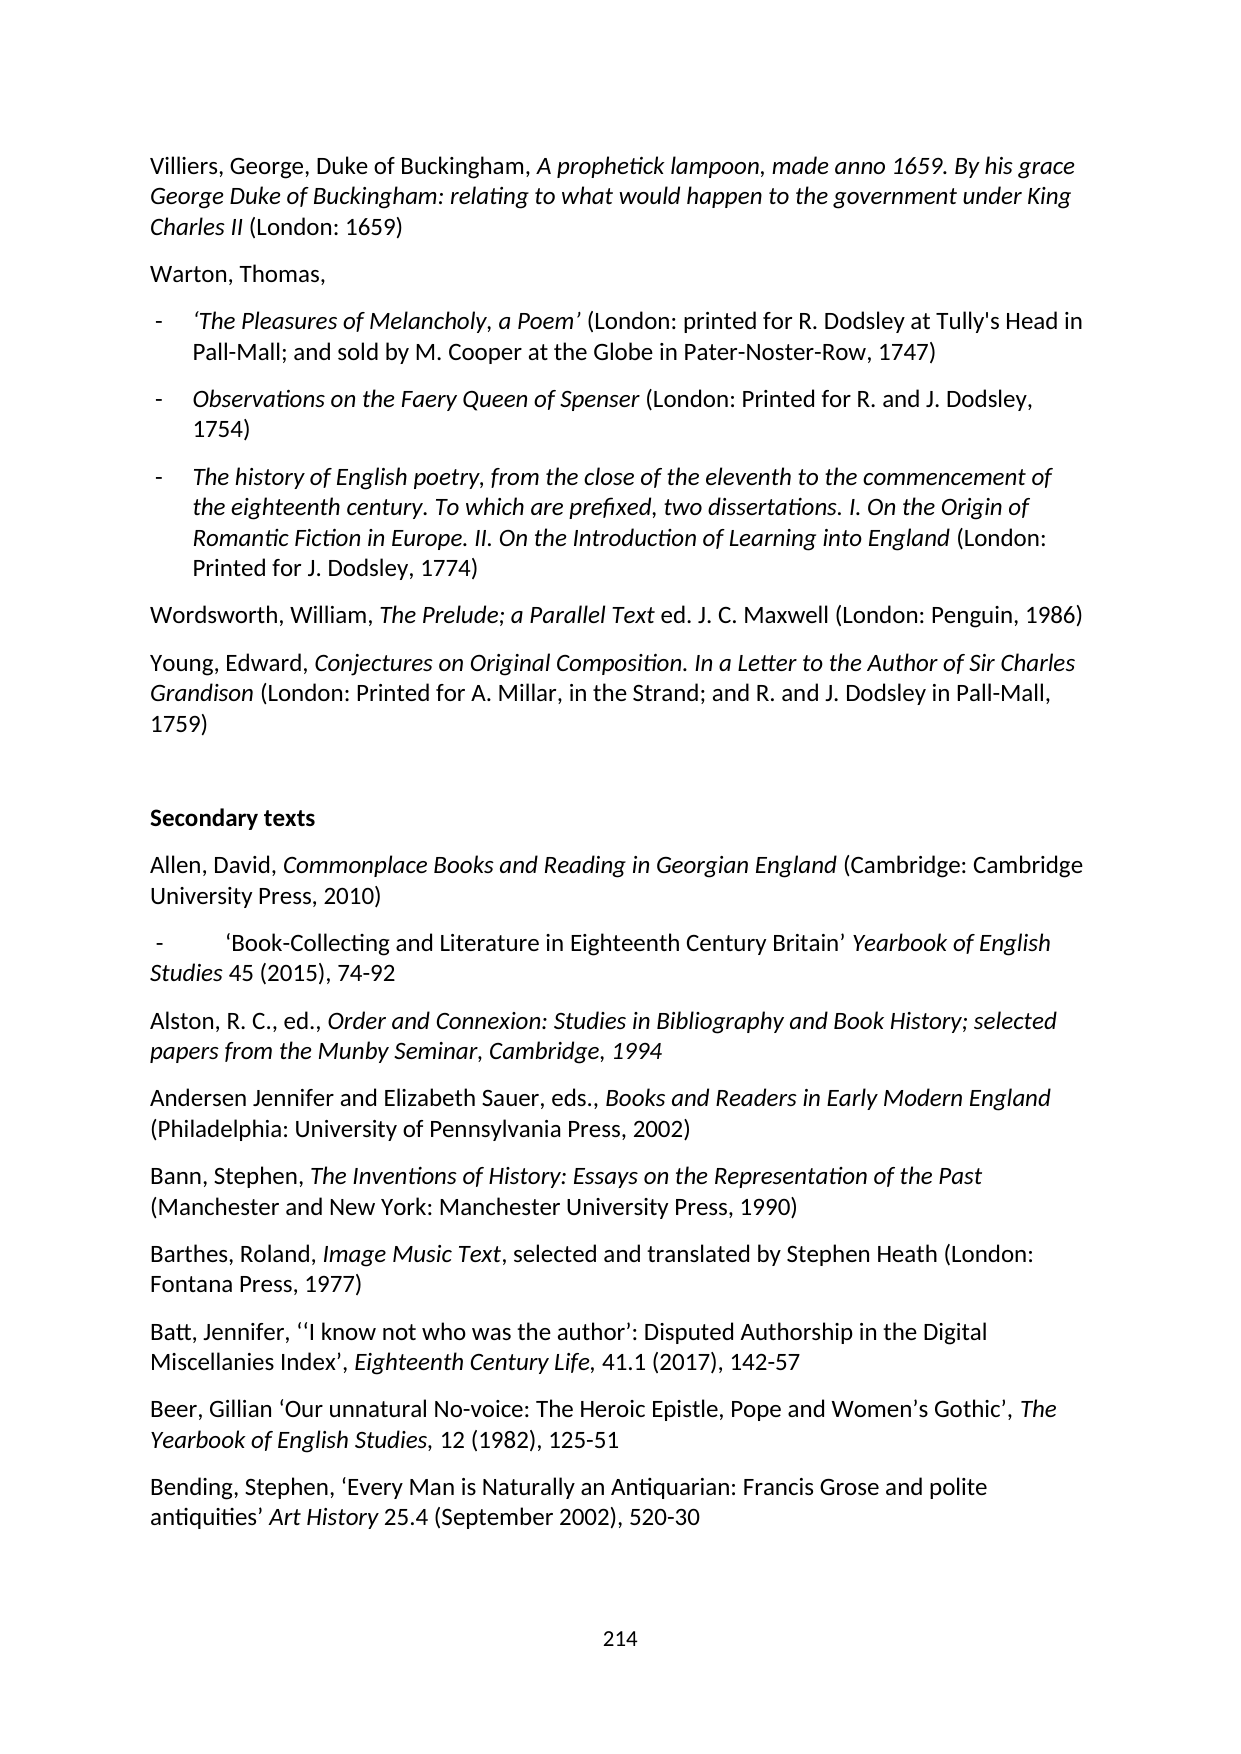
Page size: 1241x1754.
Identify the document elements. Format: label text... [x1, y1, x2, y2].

text Beer, Gillian ‘Our unnatural No-voice: The Heroic Epistle, Pope and Women’s Gothic’, The Yearbook of English Studies, 12 (1982), 125-51 [150, 1393, 1090, 1454]
text - ‘Book-Collecting and Literature in Eighteenth Century Britain’ Yearbook of English Studies 45 (2015), 74-92 [150, 927, 1090, 988]
list The history of English poetry, from the close of the eleventh to the commencement of the eighteenth century. To which are prefixed, two dissertations. I. On the Origin of Romantic Fiction in Europe. II. On the Introduction of Learning into England (London: Printed for J. Dodsley, 1774) [155, 461, 1090, 583]
text Bann, Stephen, The Inventions of History: Essays on the Representation of the Past (Manchester and New York: Manchester University Press, 1990) [150, 1160, 1090, 1221]
text Villiers, George, Duke of Buckingham, A prophetick lampoon, made anno 1659. By his grace George Duke of Buckingham: relating to what would happen to the government under King Charles II (London: 1659) [150, 150, 1090, 242]
text Wordsworth, William, The Prelude; a Parallel Text ed. J. C. Maxwell (London: Penguin, 1986) [150, 599, 1090, 630]
text Young, Edward, Conjectures on Original Composition. In a Letter to the Author of Sir Charles Grandison (London: Printed for A. Millar, in the Strand; and R. and J. Dodsley in Pall-Mall, 1759) [150, 647, 1090, 738]
text Alston, R. C., ed., Order and Connexion: Studies in Bibliography and Book History; selected papers from the Munby Seminar, Cambridge, 1994 [150, 1005, 1090, 1066]
text Secondary texts [150, 802, 1090, 833]
list Observations on the Faery Queen of Spenser (London: Printed for R. and J. Dodsley, 1754) [155, 383, 1090, 444]
text Allen, David, Commonplace Books and Reading in Georgian England (Cambridge: Cambridge University Press, 2010) [150, 849, 1090, 910]
text Warton, Thomas, [150, 258, 1090, 289]
text Batt, Jennifer, ‘‘I know not who was the author’: Disputed Authorship in the Digital Miscellanies Index’, Eighteenth Century Life, 41.1 (2017), 142-57 [150, 1316, 1090, 1377]
text Bending, Stephen, ‘Every Man is Naturally an Antiquarian: Francis Grose and polite antiquities’ Art History 25.4 (September 2002), 520-30 [150, 1471, 1090, 1532]
text Barthes, Roland, Image Music Text, selected and translated by Stephen Heath (London: Fontana Press, 1977) [150, 1238, 1090, 1299]
list ‘The Pleasures of Melancholy, a Poem’ (London: printed for R. Dodsley at Tully's Head in Pall-Mall; and sold by M. Cooper at the Globe in Pater-Noster-Row, 1747) [155, 305, 1090, 366]
text Andersen Jennifer and Elizabeth Sauer, eds., Books and Readers in Early Modern England (Philadelphia: University of Pennsylvania Press, 2002) [150, 1082, 1090, 1143]
